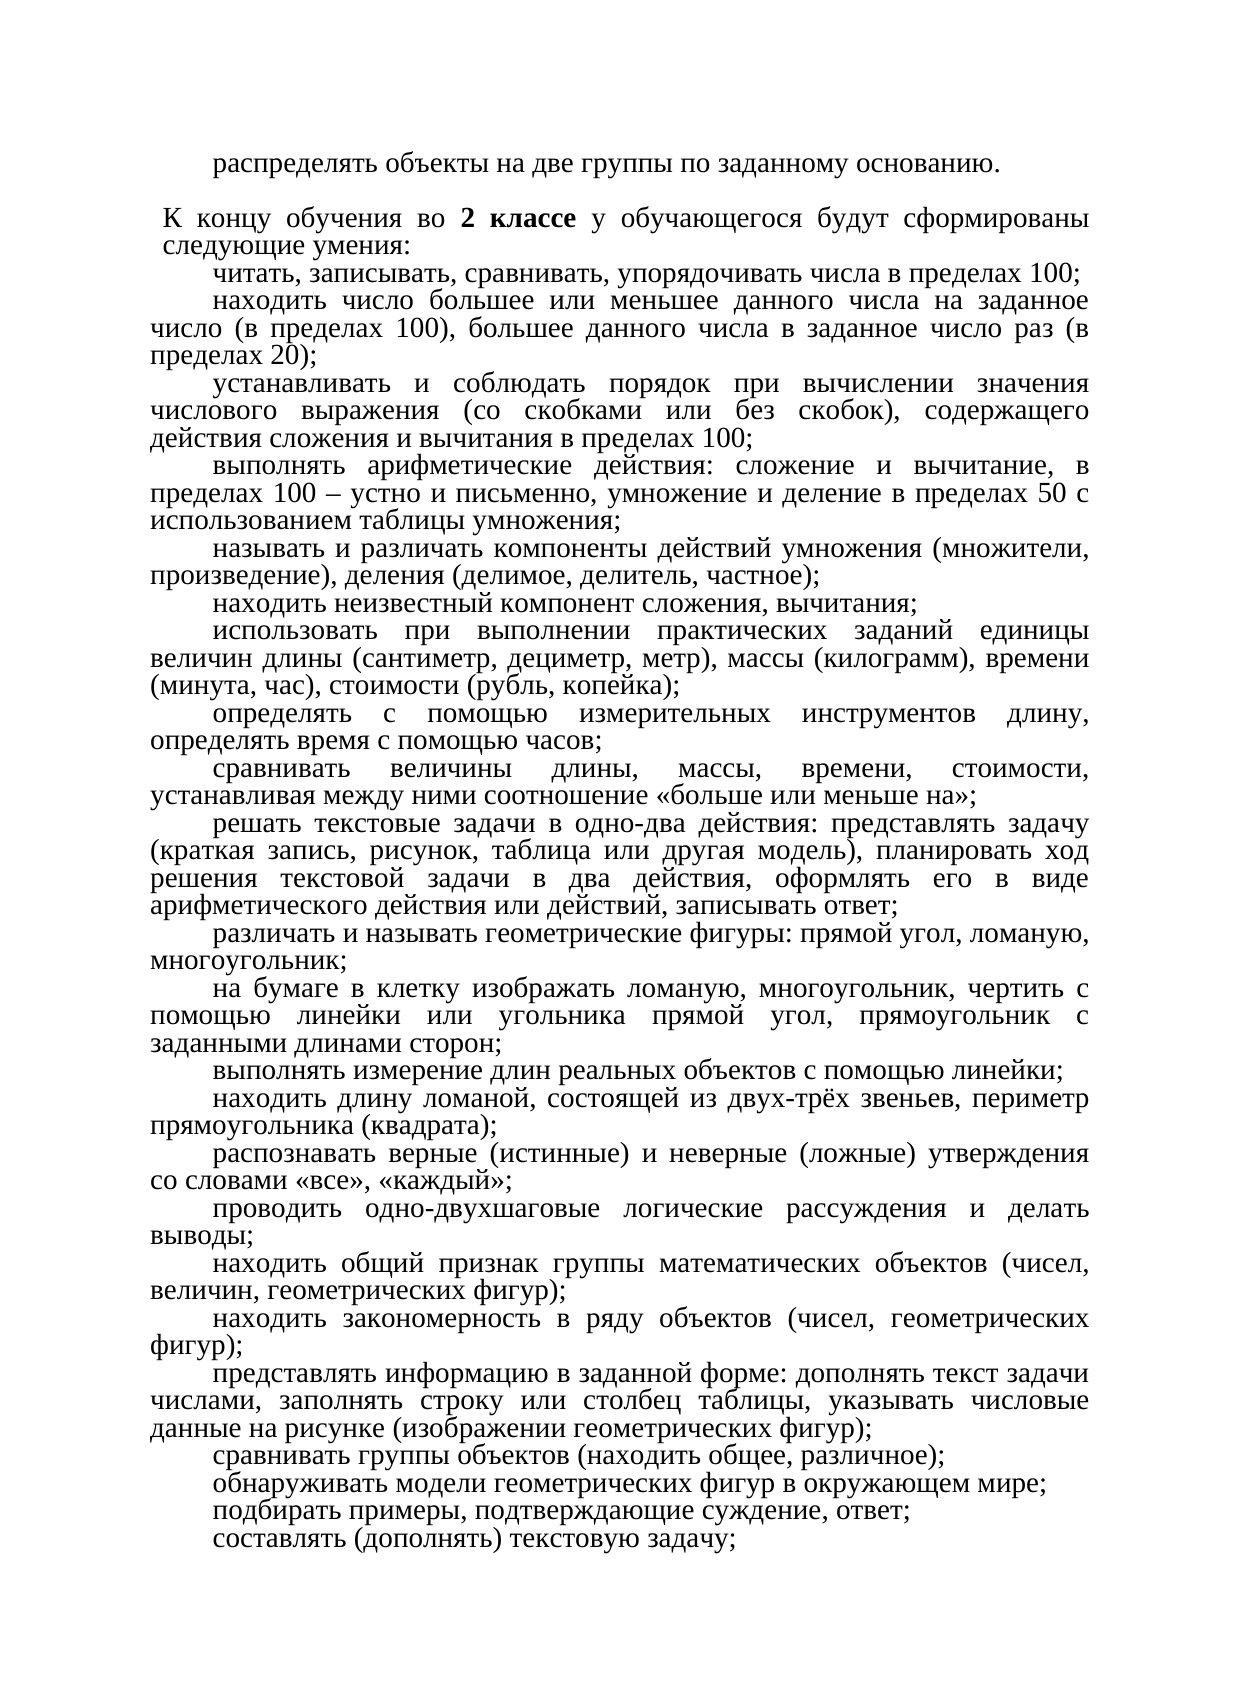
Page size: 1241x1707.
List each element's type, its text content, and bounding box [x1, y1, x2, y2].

text устанавливать и соблюдать порядок при вычислении значения числового выражения (со скобками или без скобок), содержащего действия сложения и вычитания в пределах 100; [150, 370, 1090, 452]
text выполнять арифметические действия: сложение и вычитание, в пределах 100 – устно и письменно, умножение и деление в пределах 50 с использованием таблицы умножения; [150, 452, 1090, 535]
text подбирать примеры, подтверждающие суждение, ответ; [150, 1497, 1090, 1525]
text определять с помощью измерительных инструментов длину, определять время с помощью часов; [150, 700, 1090, 755]
text К концу обучения во 2 классе у обучающегося будут сформированы следующие умения: [162, 205, 1090, 260]
text проводить одно-двухшаговые логические рассуждения и делать выводы; [150, 1195, 1090, 1250]
text находить общий признак группы математических объектов (чисел, величин, геометрических фигур); [150, 1250, 1090, 1305]
text обнаруживать модели геометрических фигур в окружающем мире; [150, 1470, 1090, 1497]
text решать текстовые задачи в одно-два действия: представлять задачу (краткая запись, рисунок, таблица или другая модель), планировать ход решения текстовой задачи в два действия, оформлять его в виде арифметического действия или действий, записывать ответ; [150, 810, 1090, 920]
text называть и различать компоненты действий умножения (множители, произведение), деления (делимое, делитель, частное); [150, 535, 1090, 590]
text находить закономерность в ряду объектов (чисел, геометрических фигур); [150, 1305, 1090, 1360]
text распределять объекты на две группы по заданному основанию. [150, 150, 1090, 177]
text представлять информацию в заданной форме: дополнять текст задачи числами, заполнять строку или столбец таблицы, указывать числовые данные на рисунке (изображении геометрических фигур); [150, 1360, 1090, 1442]
text читать, записывать, сравнивать, упорядочивать числа в пределах 100; [150, 260, 1090, 287]
text находить длину ломаной, состоящей из двух-трёх звеньев, периметр прямоугольника (квадрата); [150, 1085, 1090, 1140]
text использовать при выполнении практических заданий единицы величин длины (сантиметр, дециметр, метр), массы (килограмм), времени (минута, час), стоимости (рубль, копейка); [150, 617, 1090, 700]
text составлять (дополнять) текстовую задачу; [150, 1525, 1090, 1552]
text различать и называть геометрические фигуры: прямой угол, ломаную, многоугольник; [150, 920, 1090, 975]
text находить число большее или меньшее данного числа на заданное число (в пределах 100), большее данного числа в заданное число раз (в пределах 20); [150, 287, 1090, 370]
text на бумаге в клетку изображать ломаную, многоугольник, чертить с помощью линейки или угольника прямой угол, прямоугольник с заданными длинами сторон; [150, 975, 1090, 1057]
text распознавать верные (истинные) и неверные (ложные) утверждения со словами «все», «каждый»; [150, 1140, 1090, 1195]
text выполнять измерение длин реальных объектов с помощью линейки; [150, 1057, 1090, 1085]
text сравнивать группы объектов (находить общее, различное); [150, 1442, 1090, 1470]
text сравнивать величины длины, массы, времени, стоимости, устанавливая между ними соотношение «больше или меньше на»; [150, 755, 1090, 810]
text находить неизвестный компонент сложения, вычитания; [150, 590, 1090, 617]
